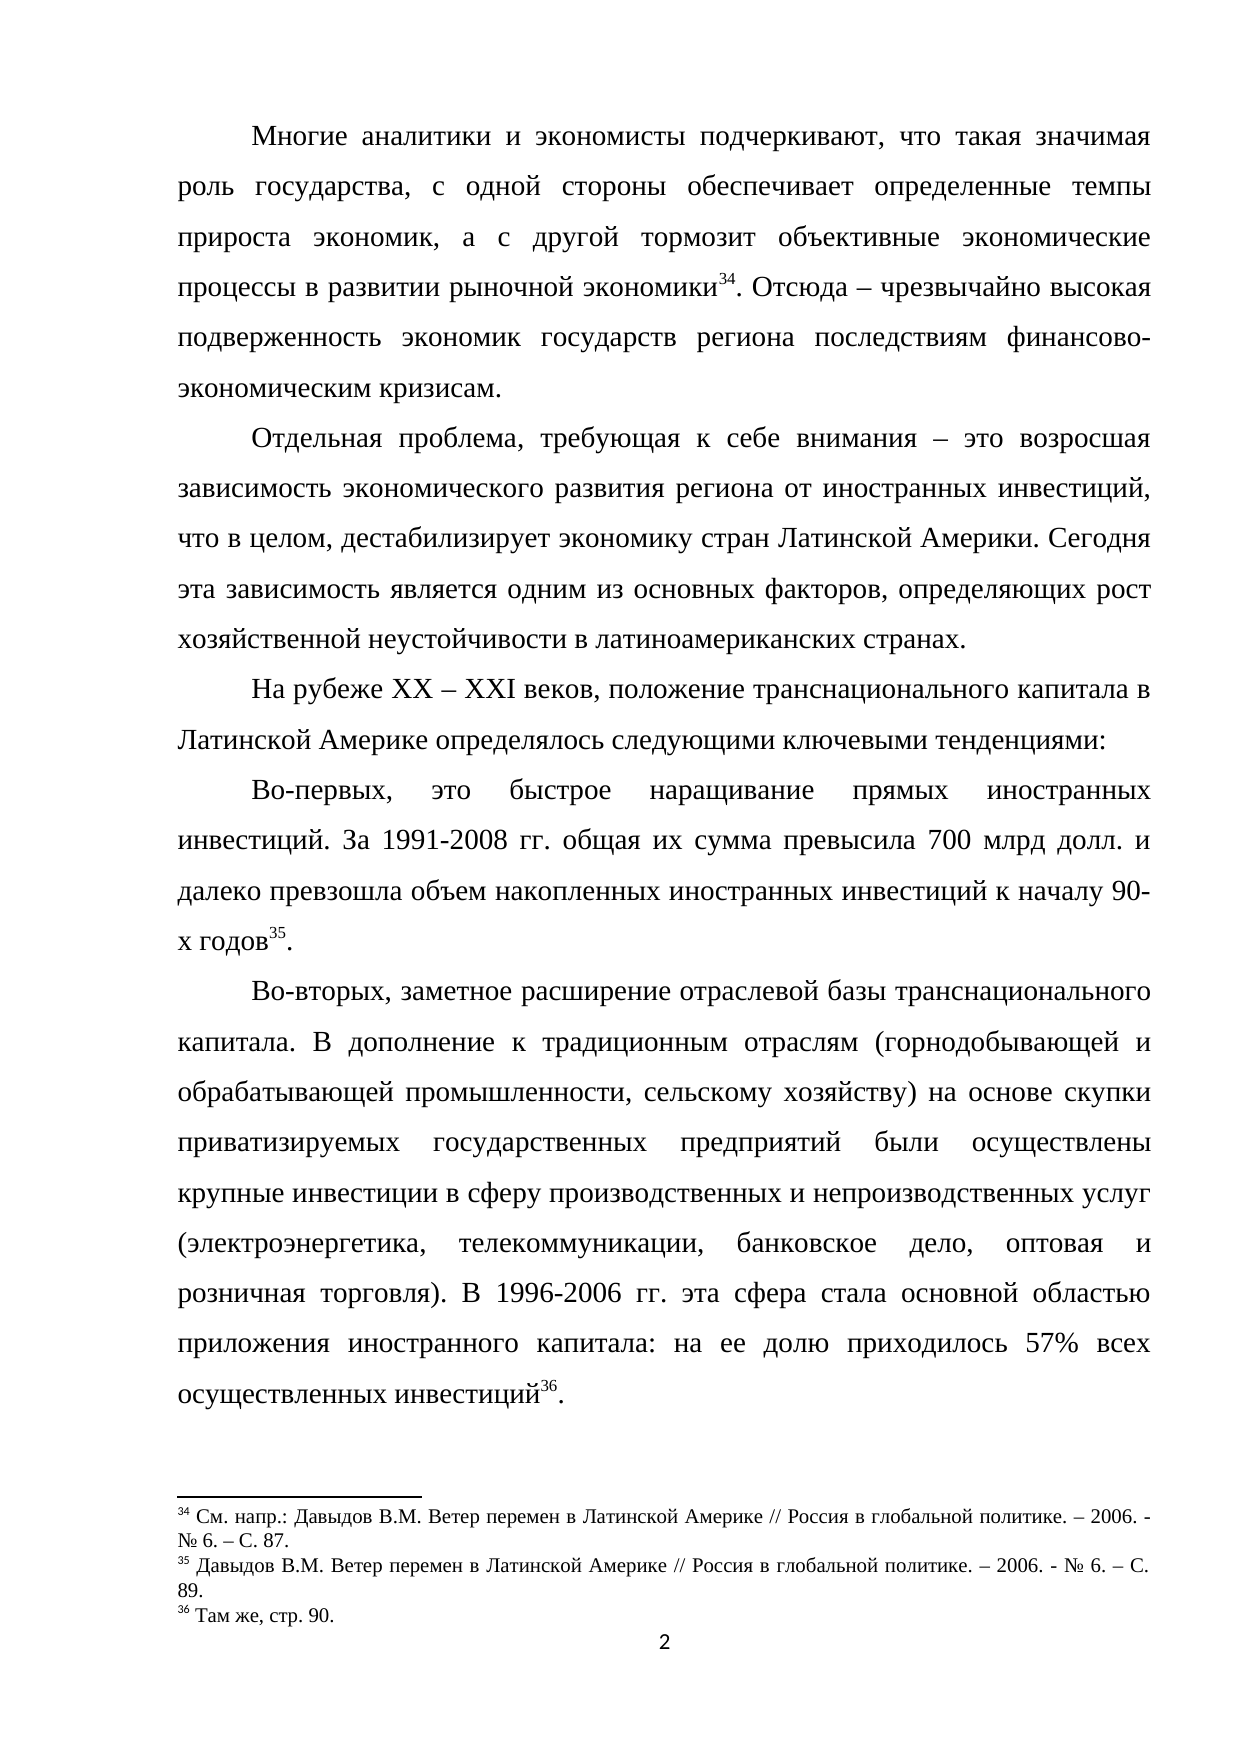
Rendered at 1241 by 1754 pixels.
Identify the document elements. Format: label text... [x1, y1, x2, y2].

text На рубеже XX – XXI веков, положение транснационального капитала в Латинской Америке определялось следующими ключевыми тенденциями: [177, 672, 1152, 755]
text Во-первых, это быстрое наращивание прямых иностранных инвестиций. За 1991-2008 гг. общая их сумма превысила 700 млрд долл. и далеко превзошла объем накопленных иностранных инвестиций к началу 90-х годов. [177, 772, 1152, 957]
text Отдельная проблема, требующая к себе внимания – это возросшая зависимость экономического развития региона от иностранных инвестиций, что в целом, дестабилизирует экономику стран Латинской Америки. Сегодня эта зависимость является одним из основных факторов, определяющих рост хозяйственной неустойчивости в латиноамериканских странах. [177, 420, 1152, 655]
text Во-вторых, заметное расширение отраслевой базы транснационального капитала. В дополнение к традиционным отраслям (горнодобывающей и обрабатывающей промышленности, сельскому хозяйству) на основе скупки приватизируемых государственных предприятий были осуществлены крупные инвестиции в сферу производственных и непроизводственных услуг (электроэнергетика, телекоммуникации, банковское дело, оптовая и розничная торговля). В 1996-2006 гг. эта сфера стала основной областью приложения иностранного капитала: на ее долю приходилось 57% всех осуществленных инвестиций. [177, 973, 1152, 1409]
text Многие аналитики и экономисты подчеркивают, что такая значимая роль государства, с одной стороны обеспечивает определенные темпы прироста экономик, а с другой тормозит объективные экономические процессы в развитии рыночной экономики. Отсюда – чрезвычайно высокая подверженность экономик государств региона последствиям финансово-экономическим кризисам. [177, 118, 1152, 403]
